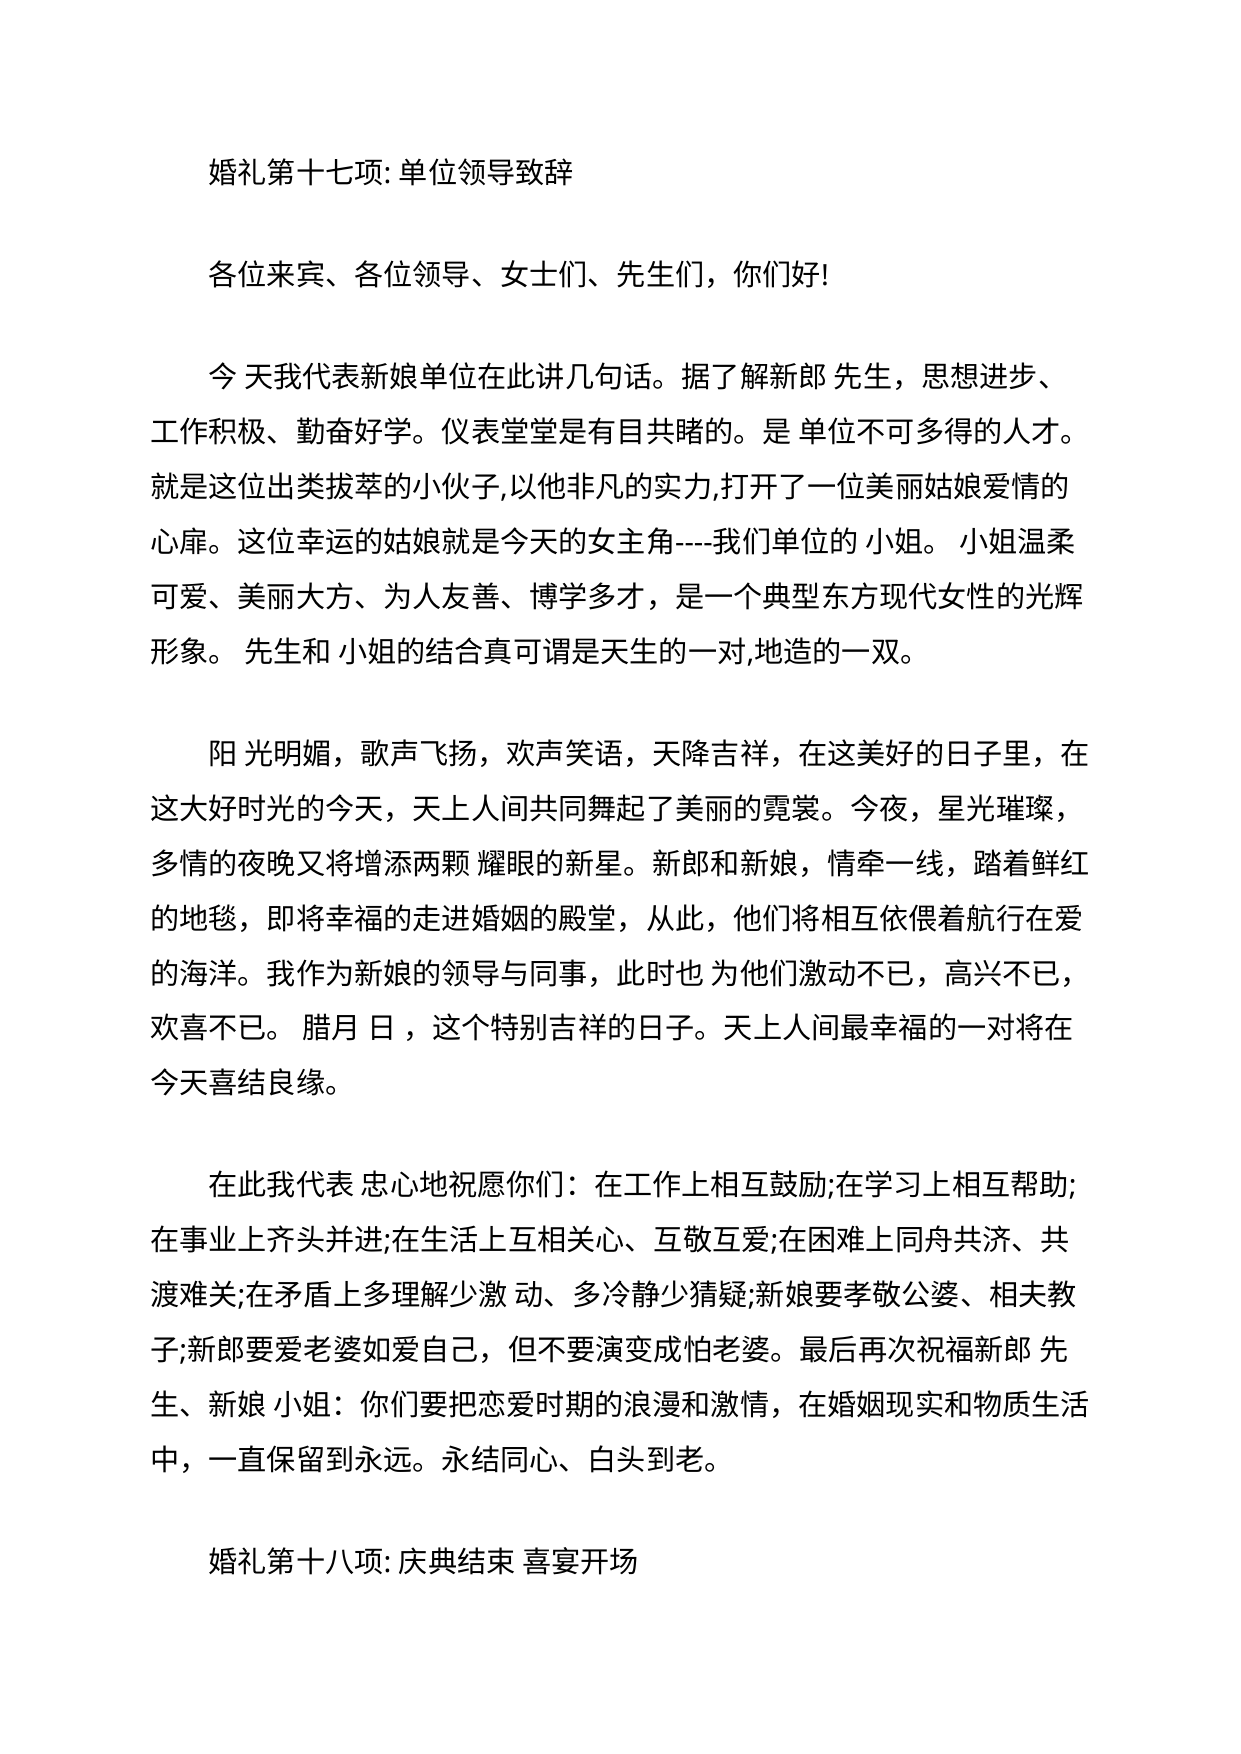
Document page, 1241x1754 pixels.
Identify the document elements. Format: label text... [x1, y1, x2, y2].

text 在此我代表 忠心地祝愿你们：在工作上相互鼓励;在学习上相互帮助;在事业上齐头并进;在生活上互相关心、互敬互爱;在困难上同舟共济、共渡难关;在矛盾上多理解少激 动、多冷静少猜疑;新娘要孝敬公婆、相夫教子;新郎要爱老婆如爱自己，但不要演变成怕老婆。最后再次祝福新郎 先生、新娘 小姐：你们要把恋爱时期的浪漫和激情，在婚姻现实和物质生活中，一直保留到永远。永结同心、白头到老。 [150, 1162, 1090, 1479]
text 婚礼第十八项: 庆典结束 喜宴开场 [150, 1538, 1090, 1581]
text 阳 光明媚，歌声飞扬，欢声笑语，天降吉祥，在这美好的日子里，在这大好时光的今天，天上人间共同舞起了美丽的霓裳。今夜，星光璀璨，多情的夜晚又将增添两颗 耀眼的新星。新郎和新娘，情牵一线，踏着鲜红的地毯，即将幸福的走进婚姻的殿堂，从此，他们将相互依偎着航行在爱的海洋。我作为新娘的领导与同事，此时也 为他们激动不已，高兴不已，欢喜不已。 腊月 日 ，这个特别吉祥的日子。天上人间最幸福的一对将在今天喜结良缘。 [150, 731, 1090, 1102]
text 婚礼第十七项: 单位领导致辞 [150, 150, 1090, 192]
text 各位来宾、各位领导、女士们、先生们，你们好! [150, 252, 1090, 294]
text 今 天我代表新娘单位在此讲几句话。据了解新郎 先生，思想进步、工作积极、勤奋好学。仪表堂堂是有目共睹的。是 单位不可多得的人才。就是这位出类拔萃的小伙子,以他非凡的实力,打开了一位美丽姑娘爱情的心扉。这位幸运的姑娘就是今天的女主角----我们单位的 小姐。 小姐温柔可爱、美丽大方、为人友善、博学多才，是一个典型东方现代女性的光辉形象。 先生和 小姐的结合真可谓是天生的一对,地造的一双。 [150, 354, 1090, 671]
